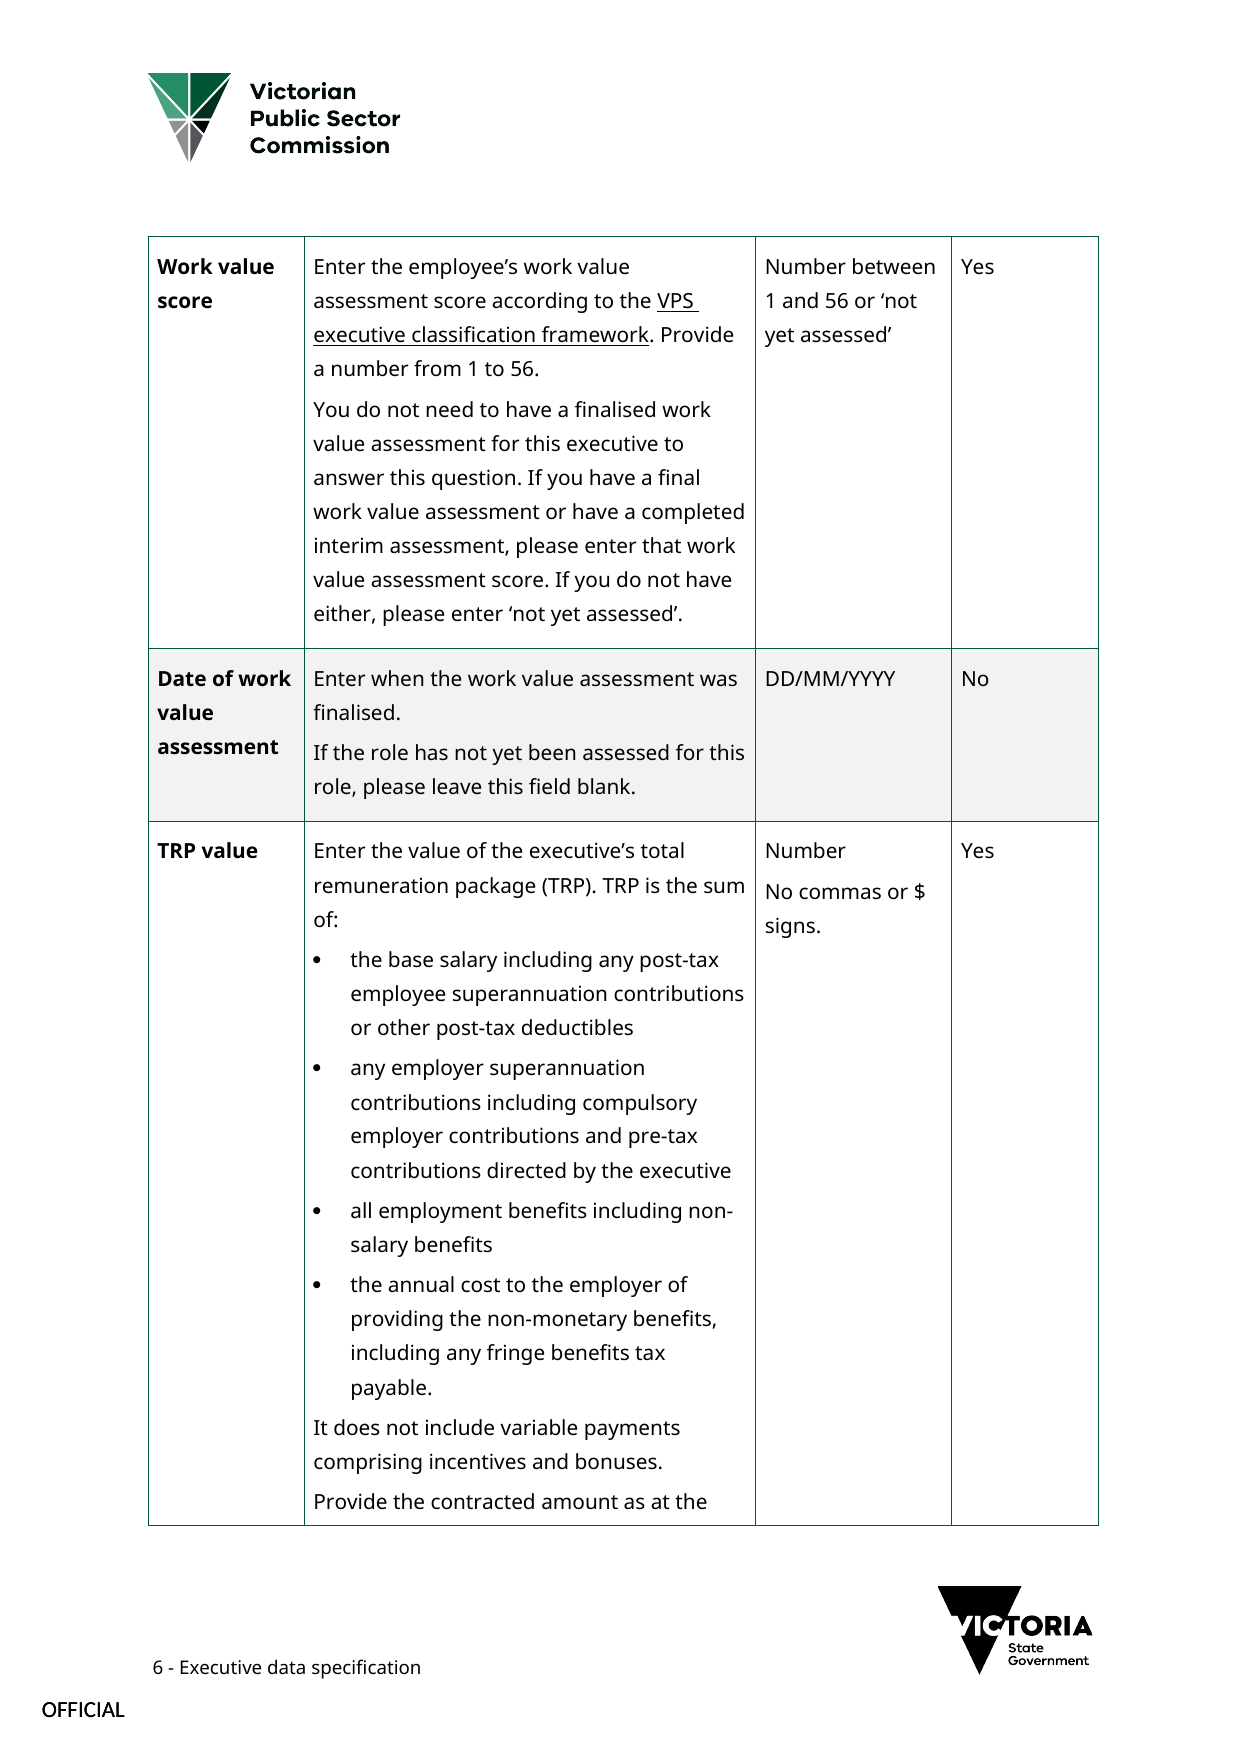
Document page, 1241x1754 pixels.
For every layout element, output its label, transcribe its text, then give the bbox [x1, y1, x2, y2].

table_cell Yes [952, 822, 1098, 1524]
table_cell Work value score [149, 237, 304, 648]
table_cell Number No commas or $ signs. [756, 822, 951, 1524]
picture [937, 1586, 1093, 1675]
table_cell Date of work value assessment [149, 649, 304, 821]
table_cell TRP value [149, 822, 304, 1524]
table_cell Enter when the work value assessment was finalised. If the role has not yet been assessed for this role, please leave this field blank. [305, 649, 755, 821]
picture [147, 73, 400, 163]
table_cell No [952, 649, 1098, 821]
table_cell Enter the employee’s work value assessment score according to the VPS executive classification framework. Provide a number from 1 to 56. You do not need to have a finalised work value assessment for this executive to answer this question. If you have a final work value assessment or have a completed interim assessment, please enter that work value assessment score. If you do not have either, please enter ‘not yet assessed’. [305, 237, 755, 648]
table_cell Yes [952, 237, 1098, 648]
table_cell Number between 1 and 56 or ‘not yet assessed’ [756, 237, 951, 648]
table_cell DD/MM/YYYY [756, 649, 951, 821]
